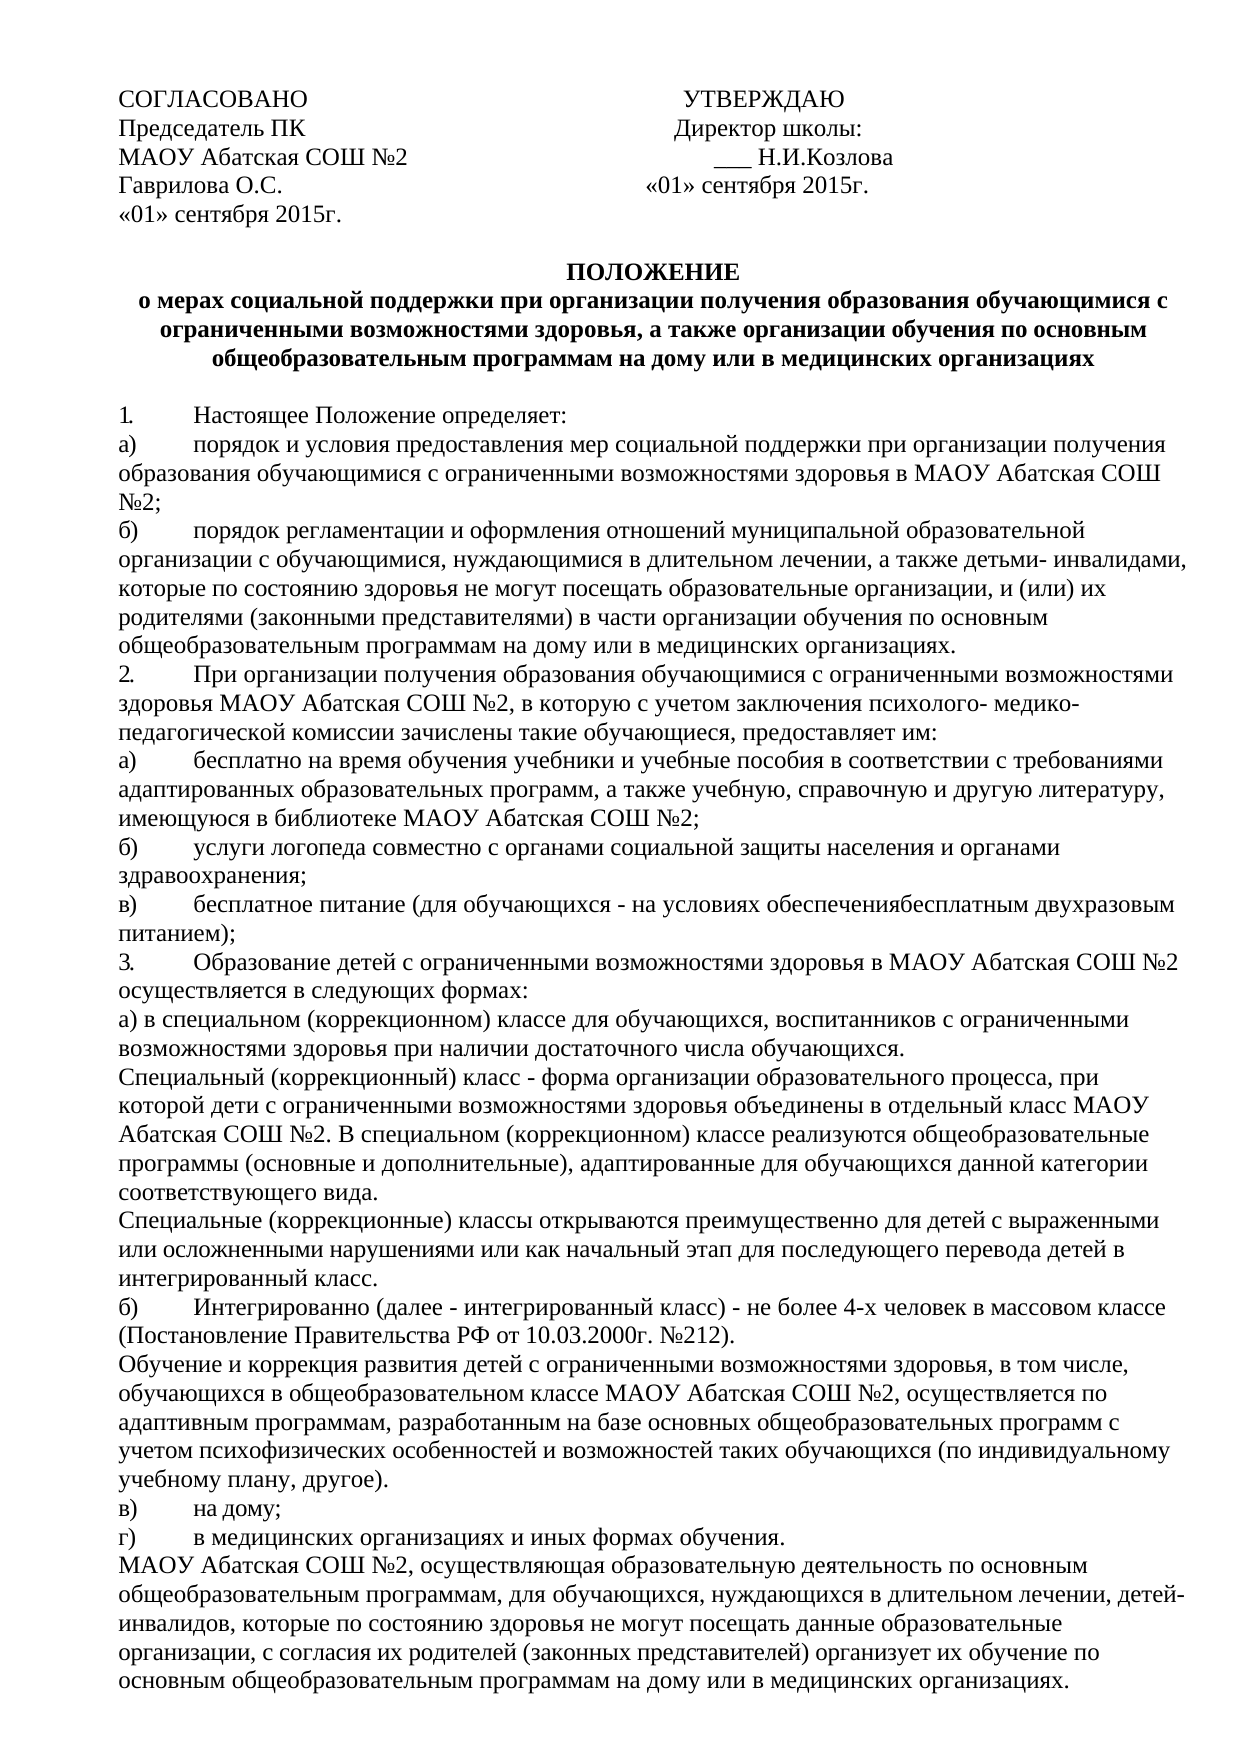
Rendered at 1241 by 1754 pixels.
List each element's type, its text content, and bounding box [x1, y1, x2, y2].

text в) на дому; [118, 1493, 1188, 1522]
text о мерах социальной поддержки при организации получения образования обучающимися с ограниченными возможностями здоровья, а также организации обучения по основным общеобразовательным программам на дому или в медицинских организациях [118, 285, 1188, 372]
text г) в медицинских организациях и иных формах обучения. [118, 1522, 1188, 1550]
text 3. Образование детей с ограниченными возможностями здоровья в МАОУ Абатская СОШ №2 осуществляется в следующих формах: [118, 947, 1188, 1004]
text б) услуги логопеда совместно с органами социальной защиты населения и органами здравоохранения; [118, 832, 1188, 889]
text ПОЛОЖЕНИЕ [118, 257, 1188, 285]
text МАОУ Абатская СОШ №2, осуществляющая образовательную деятельность по основным общеобразовательным программам, для обучающихся, нуждающихся в длительном лечении, детей-инвалидов, которые по состоянию здоровья не могут посещать данные образовательные организации, с согласия их родителей (законных представителей) организует их обучение по основным общеобразовательным программам на дому или в медицинских организациях. [118, 1550, 1188, 1694]
text а) бесплатно на время обучения учебники и учебные пособия в соответствии с требованиями адаптированных образовательных программ, а также учебную, справочную и другую литературу, имеющуюся в библиотеке МАОУ Абатская СОШ №2; [118, 745, 1188, 832]
text в) бесплатное питание (для обучающихся - на условиях обеспечениябесплатным двухразовым питанием); [118, 889, 1188, 947]
text СОГЛАСОВАНО УТВЕРЖДАЮ [118, 84, 1188, 113]
text а) в специальном (коррекционном) классе для обучающихся, воспитанников с ограниченными возможностями здоровья при наличии достаточного числа обучающихся. [118, 1004, 1188, 1062]
text Специальный (коррекционный) класс - форма организации образовательного процесса, при которой дети с ограниченными возможностями здоровья объединены в отдельный класс МАОУ Абатская СОШ №2. В специальном (коррекционном) классе реализуются общеобразовательные программы (основные и дополнительные), адаптированные для обучающихся данной категории соответствующего вида. [118, 1062, 1188, 1205]
text Гаврилова О.С. «01» сентября 2015г. [118, 170, 1188, 199]
text 2. При организации получения образования обучающимися с ограниченными возможностями здоровья МАОУ Абатская СОШ №2, в которую с учетом заключения психолого- медико-педагогической комиссии зачислены такие обучающиеся, предоставляет им: [118, 659, 1188, 745]
text Специальные (коррекционные) классы открываются преимущественно для детей с выраженными или осложненными нарушениями или как начальный этап для последующего перевода детей в интегрированный класс. [118, 1205, 1188, 1292]
text б) порядок регламентации и оформления отношений муниципальной образовательной организации с обучающимися, нуждающимися в длительном лечении, а также детьми- инвалидами, которые по состоянию здоровья не могут посещать образовательные организации, и (или) их родителями (законными представителями) в части организации обучения по основным общеобразовательным программам на дому или в медицинских организациях. [118, 515, 1188, 659]
text «01» сентября 2015г. [118, 199, 1188, 228]
text 1. Настоящее Положение определяет: [118, 400, 1188, 429]
text б) Интегрированно (далее - интегрированный класс) - не более 4-х человек в массовом классе (Постановление Правительства РФ от 10.03.2000г. №212). [118, 1292, 1188, 1349]
text Обучение и коррекция развития детей с ограниченными возможностями здоровья, в том числе, обучающихся в общеобразовательном классе МАОУ Абатская СОШ №2, осуществляется по адаптивным программам, разработанным на базе основных общеобразовательных программ с учетом психофизических особенностей и возможностей таких обучающихся (по индивидуальному учебному плану, другое). [118, 1349, 1188, 1493]
text а) порядок и условия предоставления мер социальной поддержки при организации получения образования обучающимися с ограниченными возможностями здоровья в МАОУ Абатская СОШ №2; [118, 429, 1188, 515]
text МАОУ Абатская СОШ №2 ___ Н.И.Козлова [118, 142, 1188, 170]
text Председатель ПК Директор школы: [118, 113, 1188, 142]
